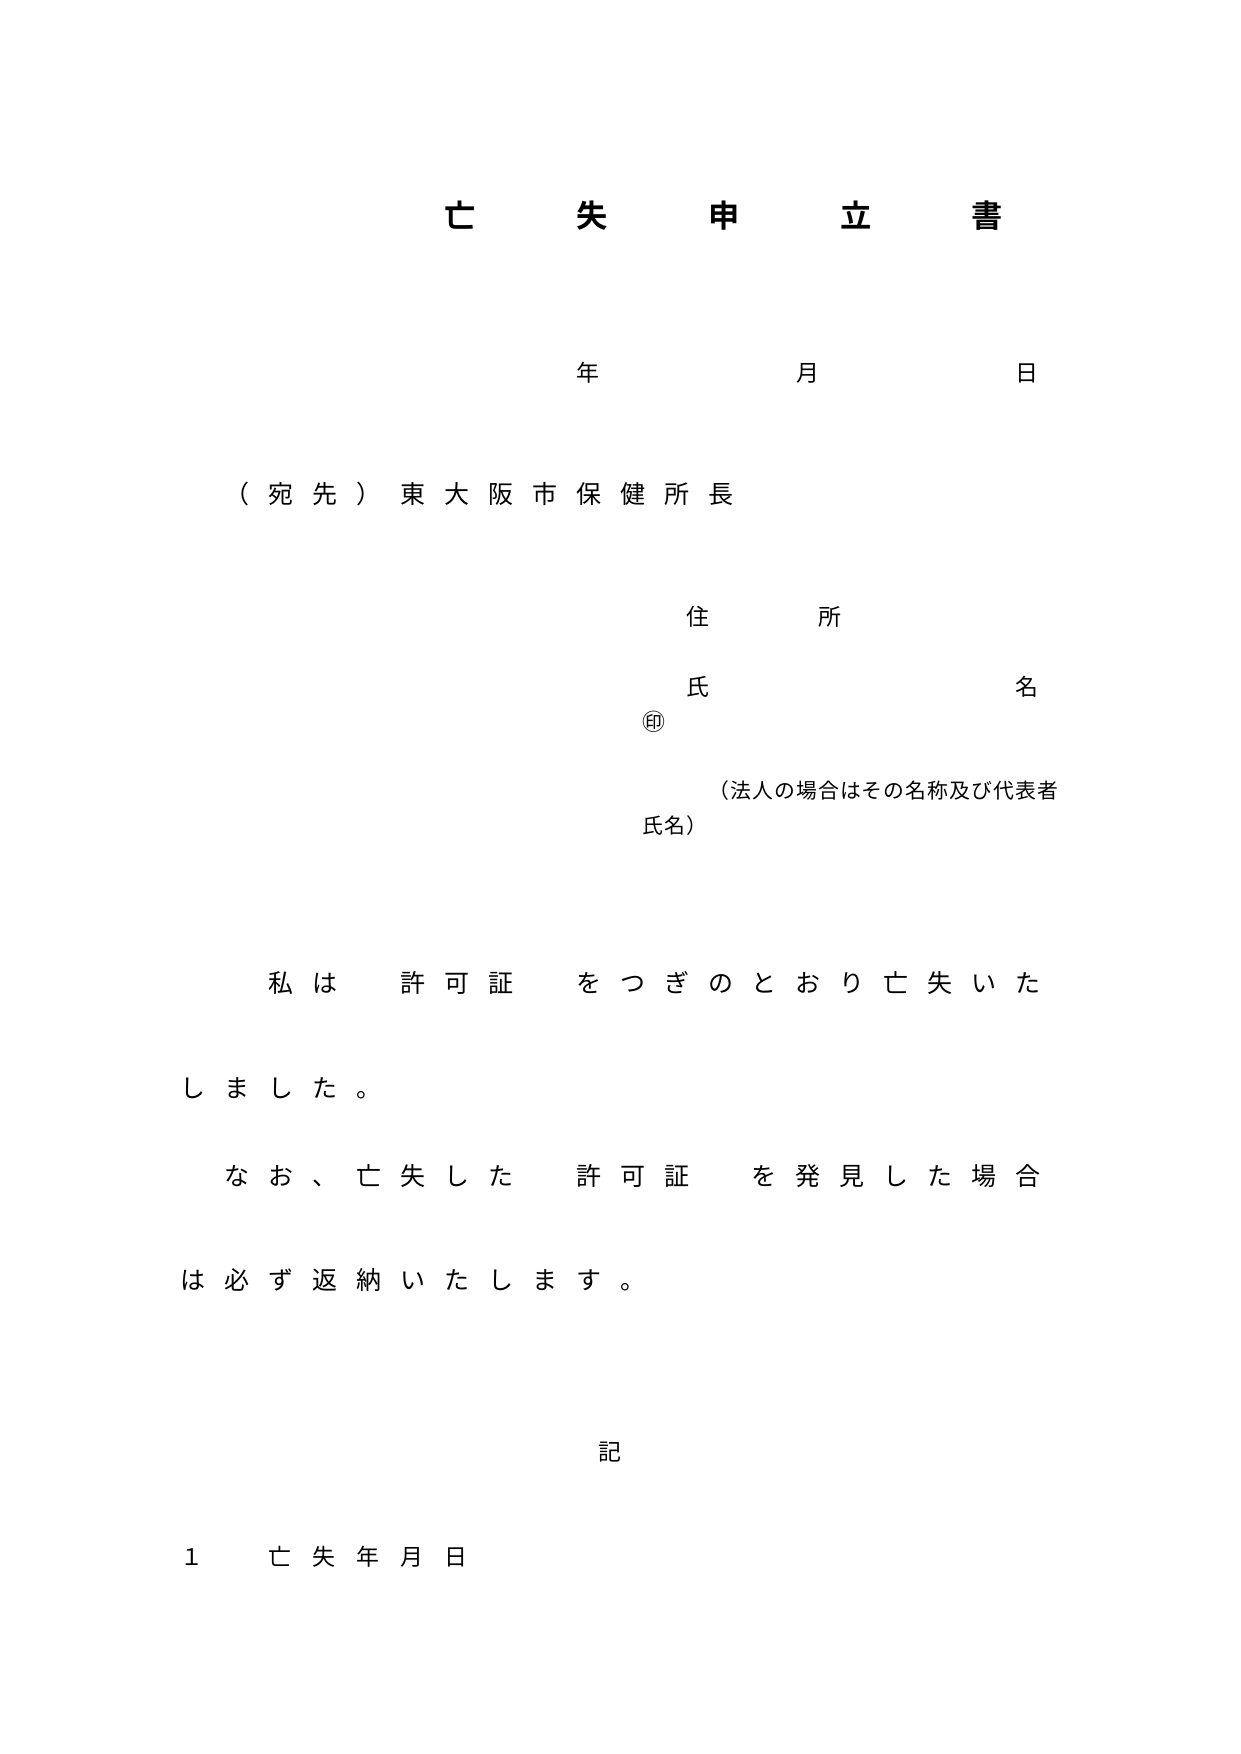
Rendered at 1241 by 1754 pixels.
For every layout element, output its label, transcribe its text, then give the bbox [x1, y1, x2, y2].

text 亡 失 申 立 書 [401, 179, 1060, 249]
text 私は 許可証 をつぎのとおり亡失いたしました。 [181, 947, 1060, 1121]
text （宛先）東大阪市保健所長 [181, 458, 1060, 528]
text 記 [181, 1433, 1060, 1468]
text （法人の場合はその名称及び代表者氏名） [623, 772, 1060, 842]
text なお、亡失した 許可証 を発見した場合は必ず返納いたします。 [181, 1139, 1060, 1314]
text 氏 名 ㊞ [623, 668, 1060, 737]
text 年 月 日 [181, 319, 1060, 388]
text １ 亡失年月日 [181, 1538, 1060, 1573]
text 住 所 [623, 598, 1060, 633]
